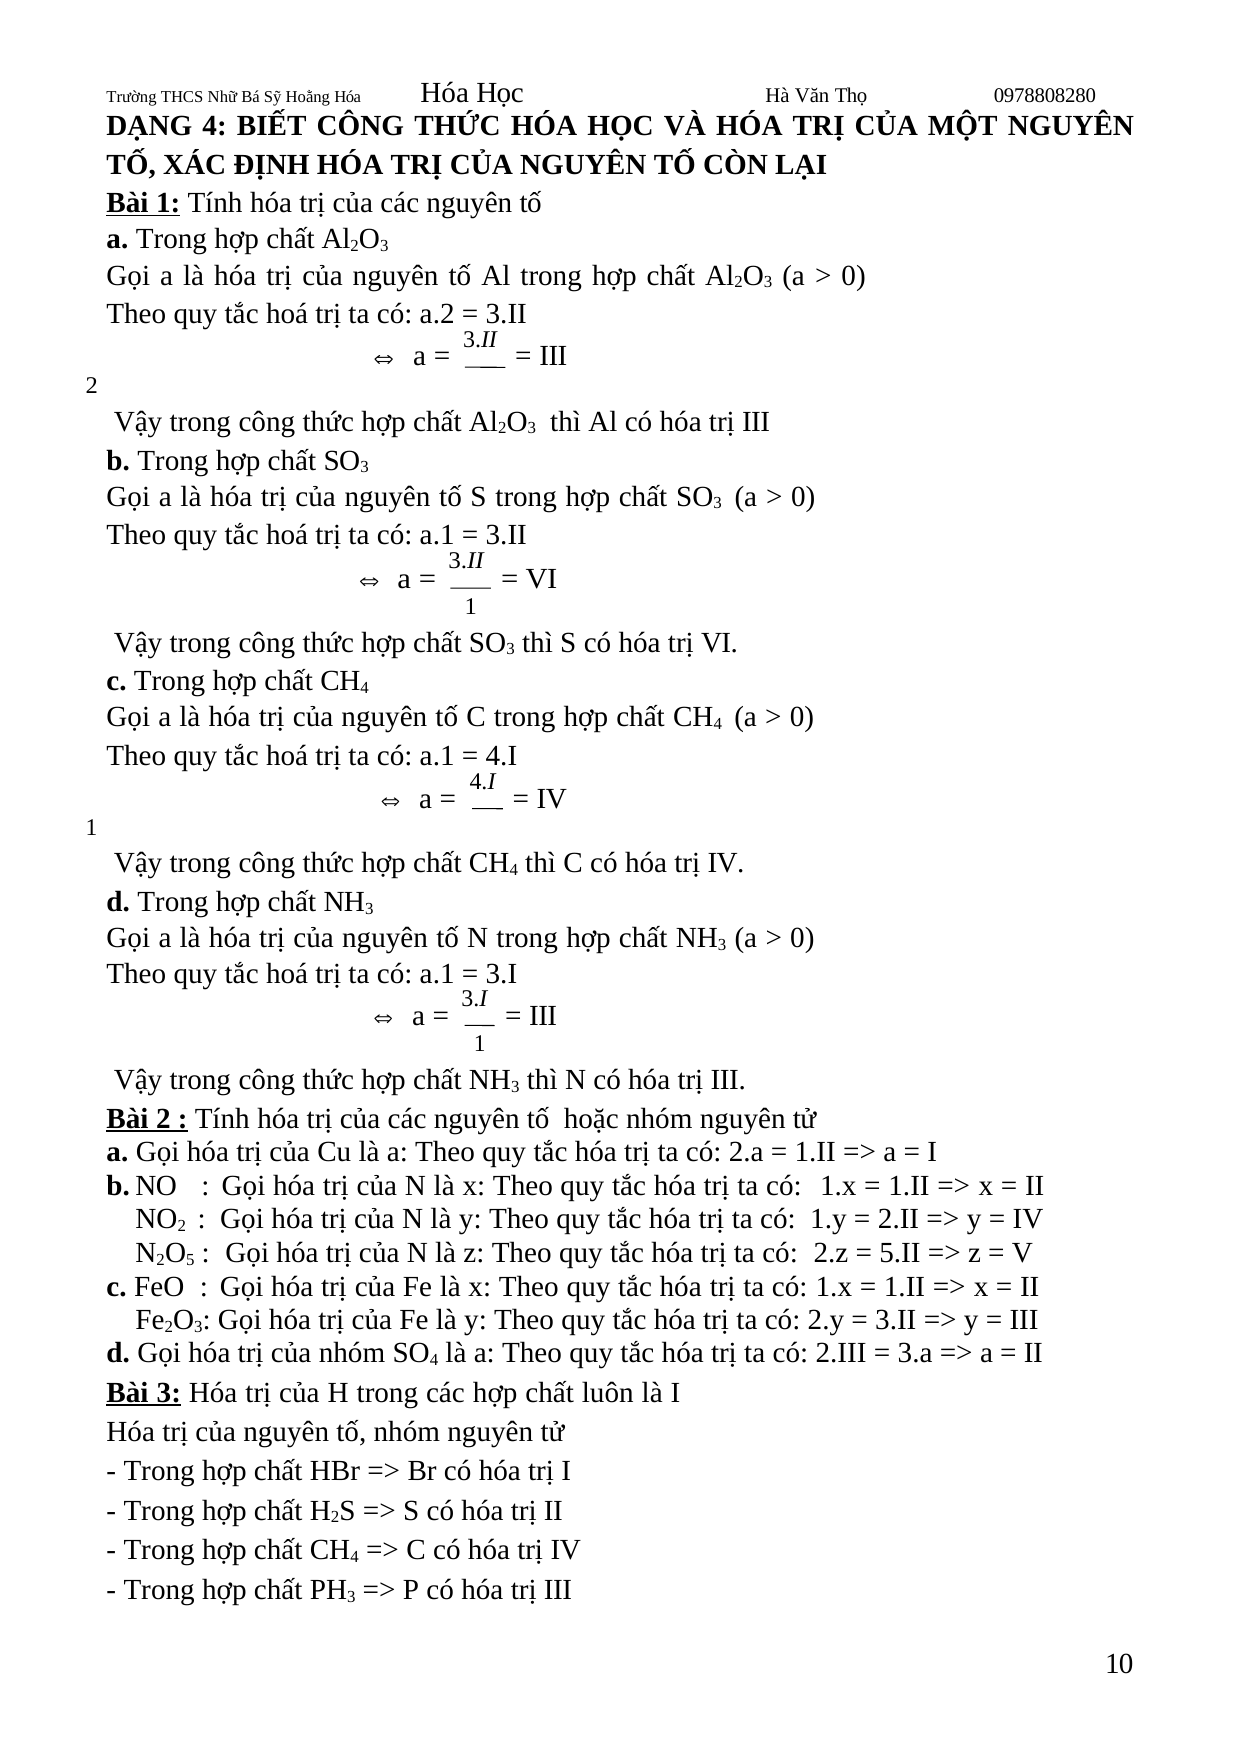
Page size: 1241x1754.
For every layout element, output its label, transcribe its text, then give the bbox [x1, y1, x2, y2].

list Trong hợp chất HBr => Br có hóa trị I [106, 1453, 1201, 1487]
text  a = 3.I = III [373, 993, 1201, 1034]
list Trong hợp chất NH3 [106, 884, 1201, 918]
text  a = 3.II = III [373, 335, 1201, 375]
text 1 [85, 817, 890, 839]
text 1 [464, 596, 1201, 619]
text 1 [474, 1034, 1201, 1056]
list FeO : Gọi hóa trị của Fe là x: Theo quy tắc hóa trị ta có: 1.x = 1.II => x = II Fe2O3: Gọi hóa trị của Fe là y: Theo quy tắc hóa trị ta có: 2.y = 3.II => y = III [106, 1269, 1040, 1336]
text Vậy trong công thức hợp chất CH4 thì C có hóa trị IV. [113, 846, 1201, 879]
list NO : Gọi hóa trị của N là x: Theo quy tắc hóa trị ta có: 1.x = 1.II => x = II NO2 : Gọi hóa trị của N là y: Theo quy tắc hóa trị ta có: 1.y = 2.II => y = IV N2O5 : Gọi hóa trị của N là z: Theo quy tắc hóa trị ta có: 2.z = 5.II => z = V [106, 1168, 1045, 1269]
list Trong hợp chất Al2O3 [106, 221, 1201, 255]
text Bài 3: Hóa trị của H trong các hợp chất luôn là I Hóa trị của nguyên tố, nhóm nguyên tử [106, 1375, 680, 1448]
text Vậy trong công thức hợp chất Al2O3 thì Al có hóa trị III [113, 404, 1201, 437]
list Gọi hóa trị của nhóm SO4 là a: Theo quy tắc hóa trị ta có: 2.III = 3.a => a = II [106, 1336, 1201, 1369]
subtitle DẠNG 4: BIẾT CÔNG THỨC HÓA HỌC VÀ HÓA TRỊ CỦA MỘT NGUYÊN TỐ, XÁC ĐỊNH HÓA TRỊ CỦA NGUYÊN TỐ CÒN LẠI [106, 108, 1136, 180]
list Gọi hóa trị của Cu là a: Theo quy tắc hóa trị ta có: 2.a = 1.II => a = I [106, 1134, 1201, 1168]
list Trong hợp chất CH4 [106, 663, 1201, 697]
text  a = 4.I = IV [380, 777, 1201, 817]
text Vậy trong công thức hợp chất NH3 thì N có hóa trị III. [113, 1062, 1201, 1096]
text Bài 1: Tính hóa trị của các nguyên tố [106, 186, 1201, 219]
text Gọi a là hóa trị của nguyên tố Al trong hợp chất Al2O3 (a > 0) Theo quy tắc hoá trị ta có: a.2 = 3.II [106, 258, 866, 330]
list Trong hợp chất SO3 [106, 443, 1201, 476]
text 2 [85, 375, 886, 398]
list Trong hợp chất CH4 => C có hóa trị IV [106, 1532, 1201, 1566]
text Gọi a là hóa trị của nguyên tố N trong hợp chất NH3 (a > 0) Theo quy tắc hoá trị ta có: a.1 = 3.I [106, 920, 815, 990]
text Bài 2 : Tính hóa trị của các nguyên tố hoặc nhóm nguyên tử [106, 1101, 1201, 1134]
text Vậy trong công thức hợp chất SO3 thì S có hóa trị VI. [113, 625, 1201, 658]
list Trong hợp chất PH3 => P có hóa trị III [106, 1572, 1201, 1606]
list Trong hợp chất H2S => S có hóa trị II [106, 1493, 1201, 1527]
text  a = 3.II = VI [358, 556, 1201, 596]
text Gọi a là hóa trị của nguyên tố S trong hợp chất SO3 (a > 0) Theo quy tắc hoá trị ta có: a.1 = 3.II [106, 479, 815, 551]
text Gọi a là hóa trị của nguyên tố C trong hợp chất CH4 (a > 0) Theo quy tắc hoá trị ta có: a.1 = 4.I [106, 699, 815, 772]
